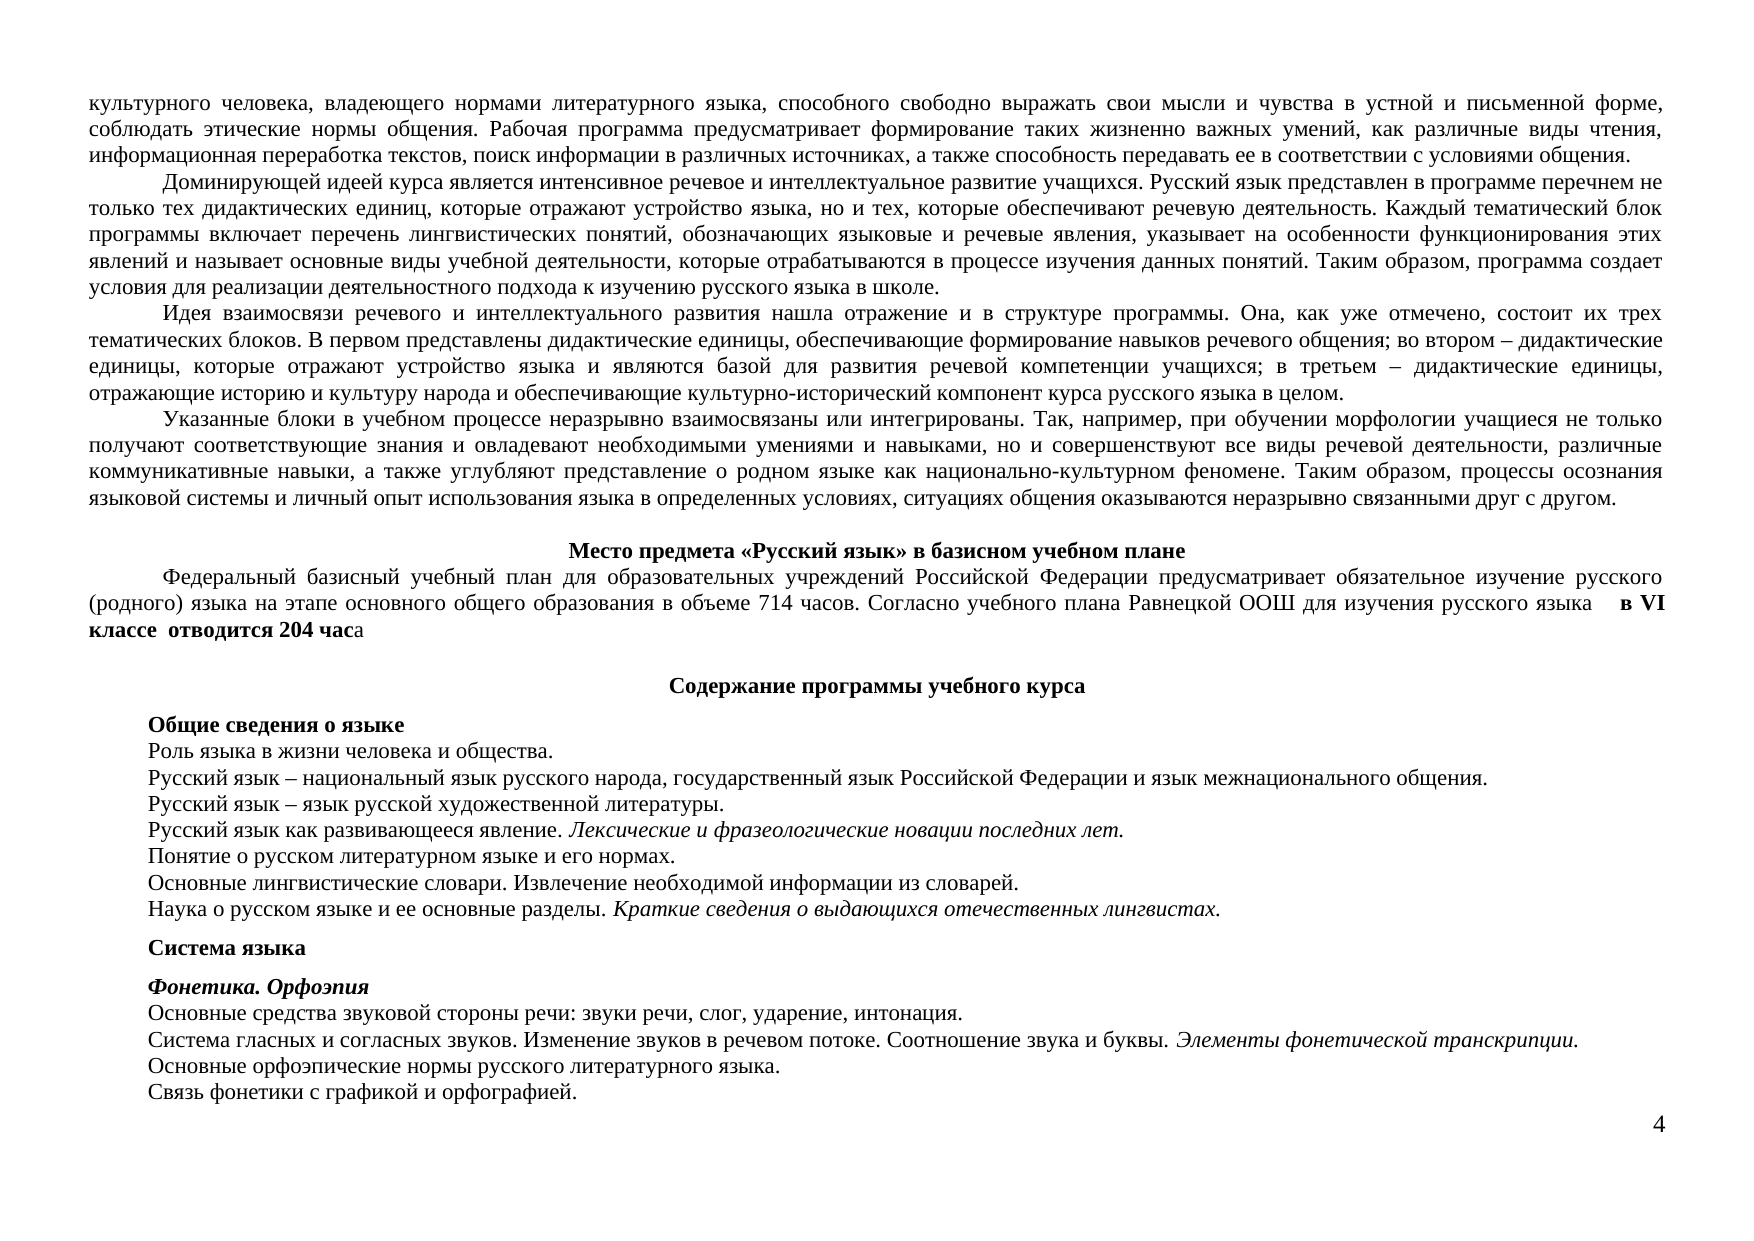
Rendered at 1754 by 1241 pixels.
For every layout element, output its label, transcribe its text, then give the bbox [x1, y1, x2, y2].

text Место предмета «Русский язык» в базисном учебном плане [89, 537, 1665, 563]
text Русский язык – язык русской художественной литературы. [89, 790, 1665, 816]
text Основные лингвистические словари. Извлечение необходимой информации из словарей. [89, 869, 1665, 895]
text Основные орфоэпические нормы русского литературного языка. [89, 1052, 1665, 1078]
text Русский язык – национальный язык русского народа, государственный язык Российской Федерации и язык межнационального общения. [89, 763, 1665, 790]
text Система гласных и согласных звуков. Изменение звуков в речевом потоке. Соотношение звука и буквы. Элементы фонетической транскрипции. [89, 1026, 1665, 1052]
text Доминирующей идеей курса является интенсивное речевое и интеллектуальное развитие учащихся. Русский язык представлен в программе перечнем не только тех дидактических единиц, которые отражают устройство языка, но и тех, которые обеспечивают речевую деятельность. Каждый тематический блок программы включает перечень лингвистических понятий, обозначающих языковые и речевые явления, указывает на особенности функционирования этих явлений и называет основные виды учебной деятельности, которые отрабатываются в процессе изучения данных понятий. Таким образом, программа создает условия для реализации деятельностного подхода к изучению русского языка в школе. [89, 168, 1665, 299]
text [89, 89, 1665, 168]
text Основные средства звуковой стороны речи: звуки речи, слог, ударение, интонация. [89, 999, 1665, 1026]
text Наука о русском языке и ее основные разделы. Краткие сведения о выдающихся отечественных лингвистах. [89, 895, 1665, 922]
text Федеральный базисный учебный план для образовательных учреждений Российской Федерации предусматривает обязательное изучение русского (родного) языка на этапе основного общего образования в объеме 714 часов. Согласно учебного плана Равнецкой ООШ для изучения русского языка в VI классе отводится 204 часа [89, 563, 1665, 642]
text Понятие о русском литературном языке и его нормах. [89, 843, 1665, 869]
text Роль языка в жизни человека и общества. [89, 737, 1665, 763]
text Указанные блоки в учебном процессе неразрывно взаимосвязаны или интегрированы. Так, например, при обучении морфологии учащиеся не только получают соответствующие знания и овладевают необходимыми умениями и навыками, но и совершенствуют все виды речевой деятельности, различные коммуникативные навыки, а также углубляют представление о родном языке как национально-культурном феномене. Таким образом, процессы осознания языковой системы и личный опыт использования языка в определенных условиях, ситуациях общения оказываются неразрывно связанными друг с другом. [89, 405, 1665, 510]
text Русский язык как развивающееся явление. Лексические и фразеологические новации последних лет. [89, 816, 1665, 843]
text Система языка [89, 934, 1665, 961]
text Идея взаимосвязи речевого и интеллектуального развития нашла отражение и в структуре программы. Она, как уже отмечено, состоит их трех тематических блоков. В первом представлены дидактические единицы, обеспечивающие формирование навыков речевого общения; во втором – дидактические единицы, которые отражают устройство языка и являются базой для развития речевой компетенции учащихся; в третьем – дидактические единицы, отражающие историю и культуру народа и обеспечивающие культурно-исторический компонент курса русского языка в целом. [89, 299, 1665, 405]
text Связь фонетики с графикой и орфографией. [89, 1078, 1665, 1105]
text Фонетика. Орфоэпия [89, 973, 1665, 999]
text Общие сведения о языке [89, 711, 1665, 737]
text Содержание программы учебного курса [89, 670, 1665, 698]
